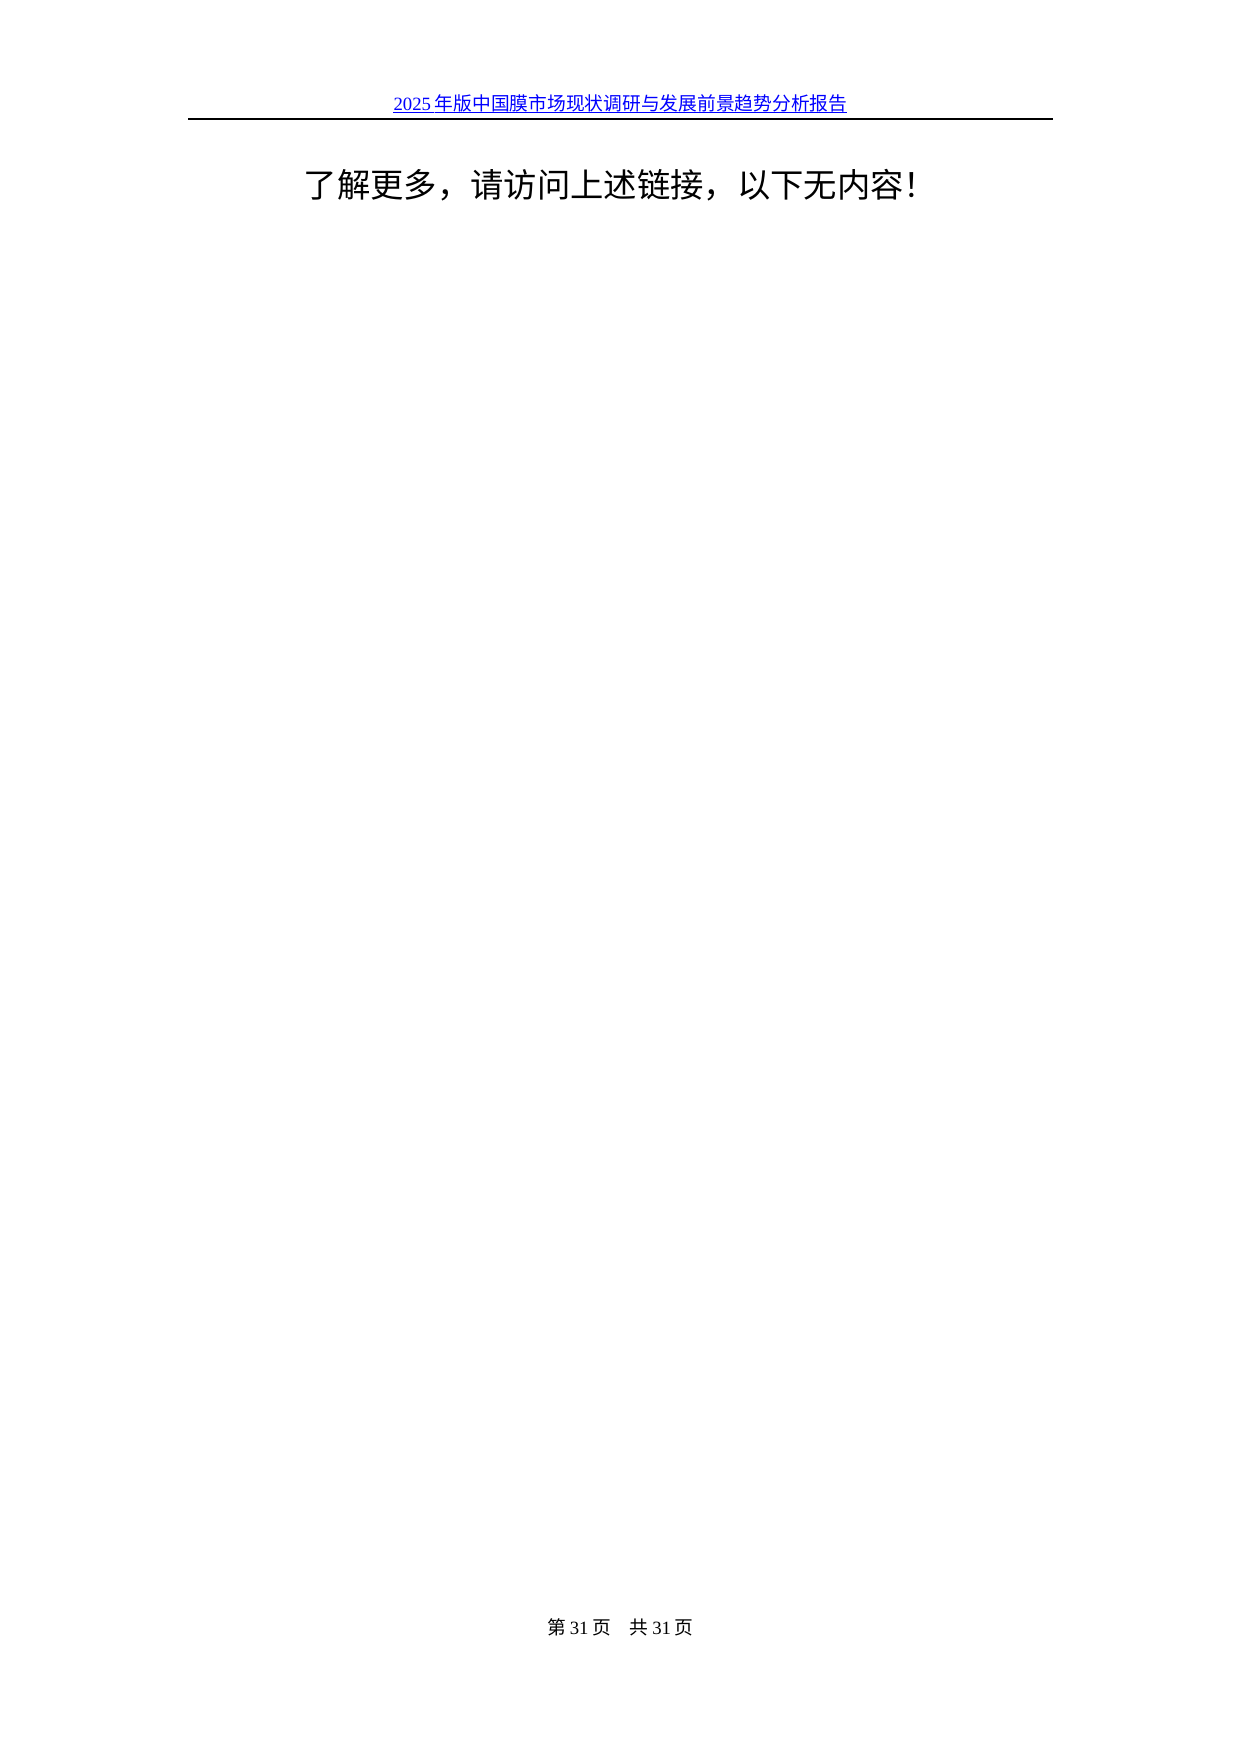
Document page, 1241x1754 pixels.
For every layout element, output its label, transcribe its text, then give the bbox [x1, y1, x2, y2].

title 了解更多，请访问上述链接，以下无内容！ [187, 150, 1053, 215]
